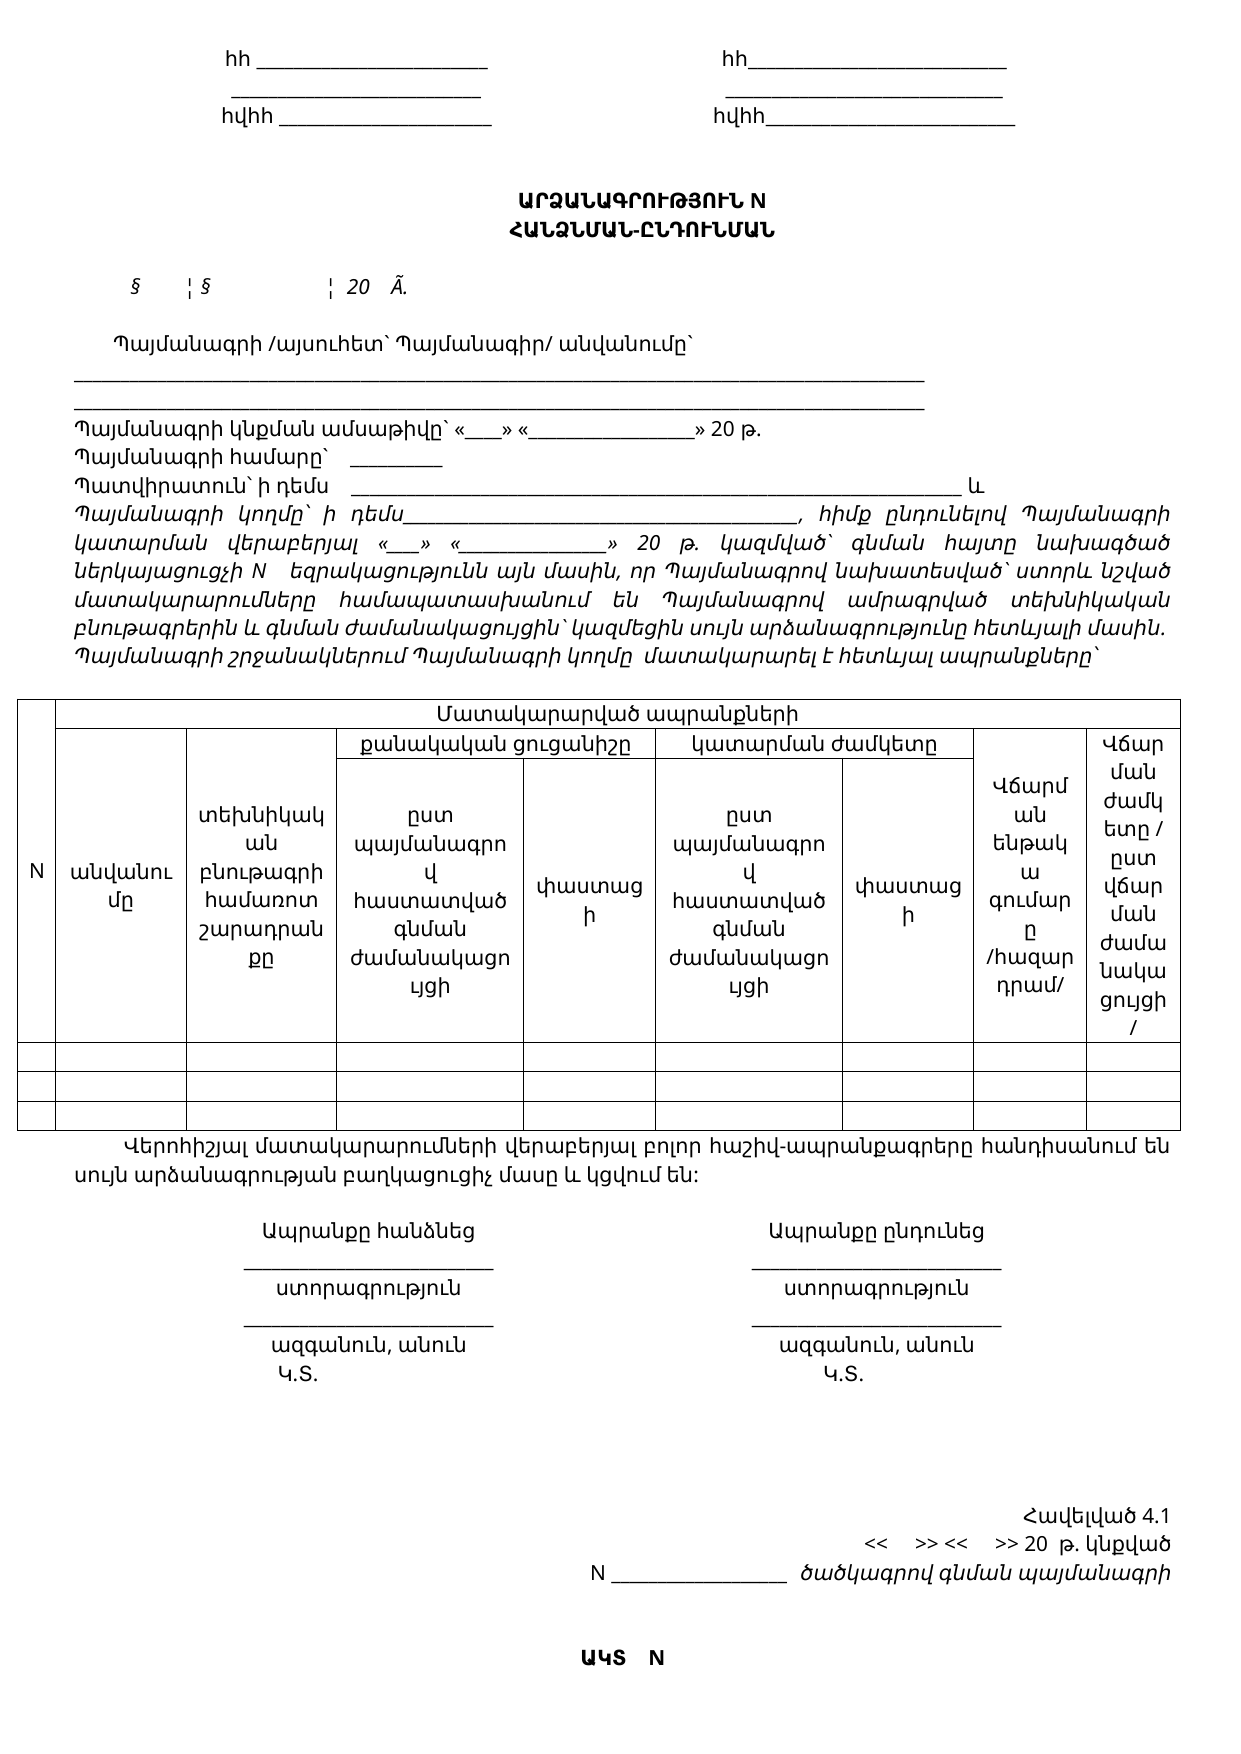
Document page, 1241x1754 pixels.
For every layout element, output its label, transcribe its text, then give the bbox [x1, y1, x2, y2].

table_cell [656, 1072, 842, 1101]
text ԱԿՏ N [74, 1643, 1171, 1672]
table_cell [524, 1102, 655, 1130]
text Պայմանագրի /այսուհետ` Պայմանագիր/ անվանումը` ____________________________________________________________________________________________ [74, 329, 1171, 386]
table_header N [18, 700, 55, 1042]
table_cell ___________________________ ստորագրություն [115, 1245, 622, 1302]
table_cell [56, 1102, 186, 1130]
table_cell ___________________________ ազգանուն, անուն [623, 1302, 1130, 1359]
table_cell ըստ պայմանագրով հաստատված գնման ժամանակացույցի [337, 759, 523, 1042]
text ՀԱՆՁՆՄԱՆ-ԸՆԴՈՒՆՄԱՆ [74, 215, 1171, 243]
table_cell քանակական ցուցանիշը [337, 729, 655, 757]
table_cell [524, 1072, 655, 1101]
table_header Ապրանքը հանձնեց [115, 1217, 622, 1245]
table_cell Վճարման ժամկետը /ըստ վճարման ժամանակացույցի/ [1087, 729, 1180, 1042]
table_cell ___________________________ ազգանուն, անուն [115, 1302, 622, 1359]
table_cell ___________________________ ստորագրություն [623, 1245, 1130, 1302]
text << >> << >> 20 թ. կնքված [74, 1529, 1171, 1558]
table_cell Վճարման ենթակա գումարը /հազար դրամ/ [974, 729, 1086, 1042]
text ____________________________________________________________________________________________ [74, 386, 1171, 414]
table_cell [56, 1043, 186, 1071]
text Պայմանագրի համարը` __________ [74, 442, 1171, 471]
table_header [598, 44, 1130, 130]
table_cell [1087, 1043, 1180, 1071]
text § ¦ § ¦ 20 Ã. [74, 272, 1171, 300]
table_cell [974, 1072, 1086, 1101]
table_cell [656, 1043, 842, 1071]
table_cell [187, 1102, 336, 1130]
table_cell [974, 1043, 1086, 1071]
table_cell [18, 1102, 55, 1130]
text ԱՐՁԱՆԱԳՐՈՒԹՅՈՒՆ N [74, 187, 1171, 215]
text Պայմանագրի կնքման ամսաթիվը` «____» «__________________» 20 թ. [74, 414, 1171, 442]
table_cell [56, 1072, 186, 1101]
table_cell տեխնիկական բնութագրի համառոտ շարադրանքը [187, 729, 336, 1042]
table_cell [1087, 1102, 1180, 1130]
table_cell [524, 1043, 655, 1071]
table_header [115, 44, 598, 130]
table_cell [18, 1072, 55, 1101]
table_cell Կ.Տ. [623, 1359, 1130, 1387]
table_cell [337, 1072, 523, 1101]
table_header Մատակարարված ապրանքների [56, 700, 1180, 728]
table_cell [656, 1102, 842, 1130]
text Պատվիրատուն՝ ի դեմս __________________________________________________________________ և [74, 471, 1171, 499]
text Հավելված 4.1 [74, 1501, 1171, 1529]
table_cell [18, 1043, 55, 1071]
table_cell Կ.Տ. [115, 1359, 622, 1387]
table_cell անվանումը [56, 729, 186, 1042]
table_cell [843, 1043, 973, 1071]
table_cell [187, 1072, 336, 1101]
text Պայմանագրի կողմը՝ ի դեմս________________________________________________, հիմք ընդունելով Պայմանագրի կատարման վերաբերյալ «____» «__________________» 20 թ. կազմված` գնման հայտը նախագծած ներկայացուցչի N եզրակացությունն այն մասին, որ Պայմանագրով նախատեսված` ստորև նշված մատակարարումները համապատասխանում են Պայմանագրով ամրագրված տեխնիկական բնութագրերին և գնման ժամանակացույցին` կազմեցին սույն արձանագրությունը հետևյալի մասին. [74, 499, 1171, 642]
table_cell [974, 1102, 1086, 1130]
table_cell [1087, 1072, 1180, 1101]
table_cell փաստացի [843, 759, 973, 1042]
table_cell [843, 1072, 973, 1101]
table_cell ըստ պայմանագրով հաստատված գնման ժամանակացույցի [656, 759, 842, 1042]
table_cell կատարման ժամկետը [656, 729, 973, 757]
text Վերոհիշյալ մատակարարումների վերաբերյալ բոլոր հաշիվ-ապրանքագրերը հանդիսանում են սույն արձանագրության բաղկացուցիչ մասը և կցվում են: [74, 1131, 1171, 1188]
text N ___________________ ծածկագրով գնման պայմանագրի [59, 1558, 1171, 1586]
table_cell փաստացի [524, 759, 655, 1042]
table_header Ապրանքը ընդունեց [623, 1217, 1130, 1245]
table_cell [337, 1102, 523, 1130]
table_cell [337, 1043, 523, 1071]
table_cell [843, 1102, 973, 1130]
text Պայմանագրի շրջանակներում Պայմանագրի կողմը մատակարարել է հետևյալ ապրանքները՝ [74, 642, 1171, 670]
table_cell [187, 1043, 336, 1071]
